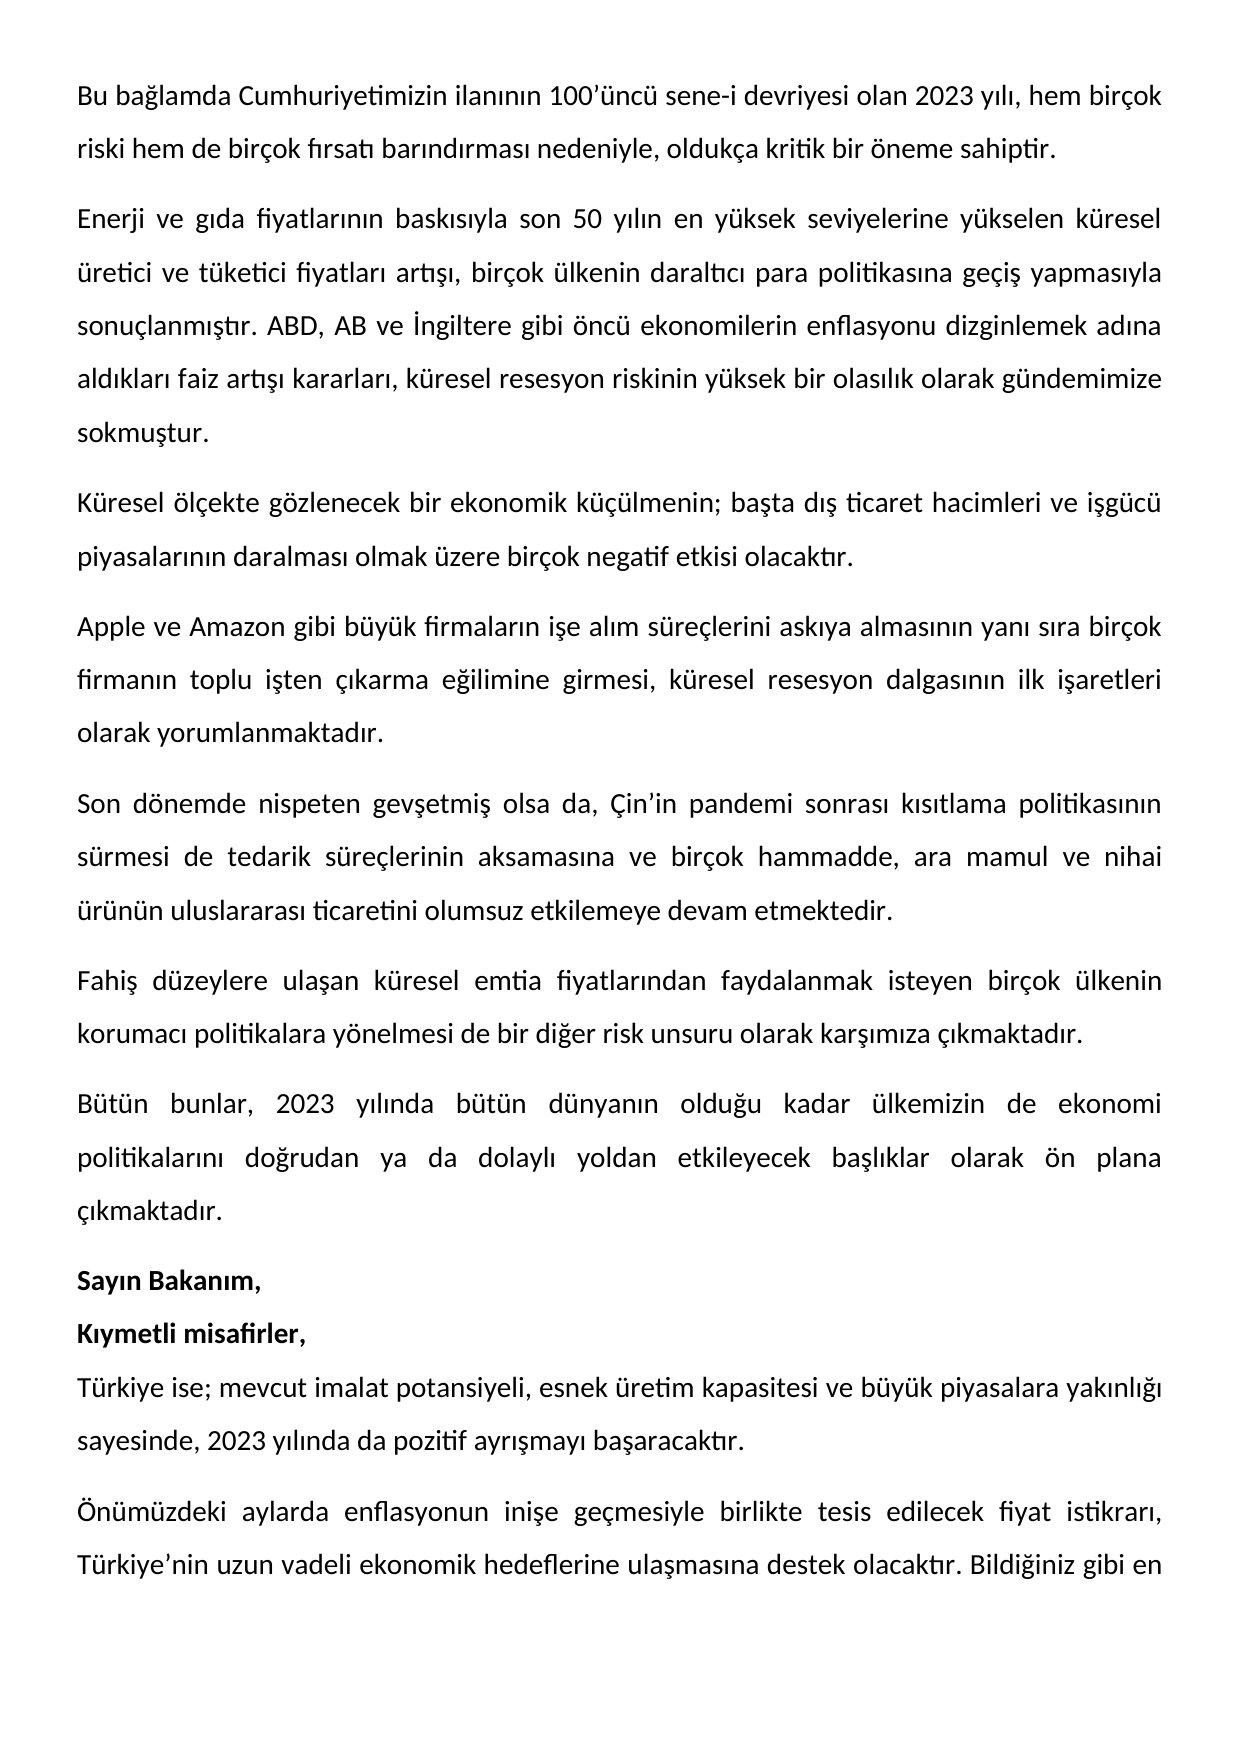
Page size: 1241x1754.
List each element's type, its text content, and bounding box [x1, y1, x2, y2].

text Apple ve Amazon gibi büyük firmaların işe alım süreçlerini askıya almasının yanı sıra birçok firmanın toplu işten çıkarma eğilimine girmesi, küresel resesyon dalgasının ilk işaretleri olarak yorumlanmaktadır. [77, 608, 1163, 750]
text Kıymetli misafirler, [77, 1316, 1163, 1351]
text Bütün bunlar, 2023 yılında bütün dünyanın olduğu kadar ülkemizin de ekonomi politikalarını doğrudan ya da dolaylı yoldan etkileyecek başlıklar olarak ön plana çıkmaktadır. [77, 1085, 1163, 1228]
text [77, 1493, 1163, 1582]
text Küresel ölçekte gözlenecek bir ekonomik küçülmenin; başta dış ticaret hacimleri ve işgücü piyasalarının daralması olmak üzere birçok negatif etkisi olacaktır. [77, 484, 1163, 573]
text Sayın Bakanım, [77, 1262, 1163, 1298]
text Fahiş düzeylere ulaşan küresel emtia fiyatlarından faydalanmak isteyen birçok ülkenin korumacı politikalara yönelmesi de bir diğer risk unsuru olarak karşımıza çıkmaktadır. [77, 962, 1163, 1051]
text Enerji ve gıda fiyatlarının baskısıyla son 50 yılın en yüksek seviyelerine yükselen küresel üretici ve tüketici fiyatları artışı, birçok ülkenin daraltıcı para politikasına geçiş yapmasıyla sonuçlanmıştır. ABD, AB ve İngiltere gibi öncü ekonomilerin enflasyonu dizginlemek adına aldıkları faiz artışı kararları, küresel resesyon riskinin yüksek bir olasılık olarak gündemimize sokmuştur. [77, 200, 1163, 450]
text Bu bağlamda Cumhuriyetimizin ilanının 100’üncü sene-i devriyesi olan 2023 yılı, hem birçok riski hem de birçok fırsatı barındırması nedeniyle, oldukça kritik bir öneme sahiptir. [77, 77, 1163, 166]
text Son dönemde nispeten gevşetmiş olsa da, Çin’in pandemi sonrası kısıtlama politikasının sürmesi de tedarik süreçlerinin aksamasına ve birçok hammadde, ara mamul ve nihai ürünün uluslararası ticaretini olumsuz etkilemeye devam etmektedir. [77, 785, 1163, 927]
text Türkiye ise; mevcut imalat potansiyeli, esnek üretim kapasitesi ve büyük piyasalara yakınlığı sayesinde, 2023 yılında da pozitif ayrışmayı başaracaktır. [77, 1369, 1163, 1458]
